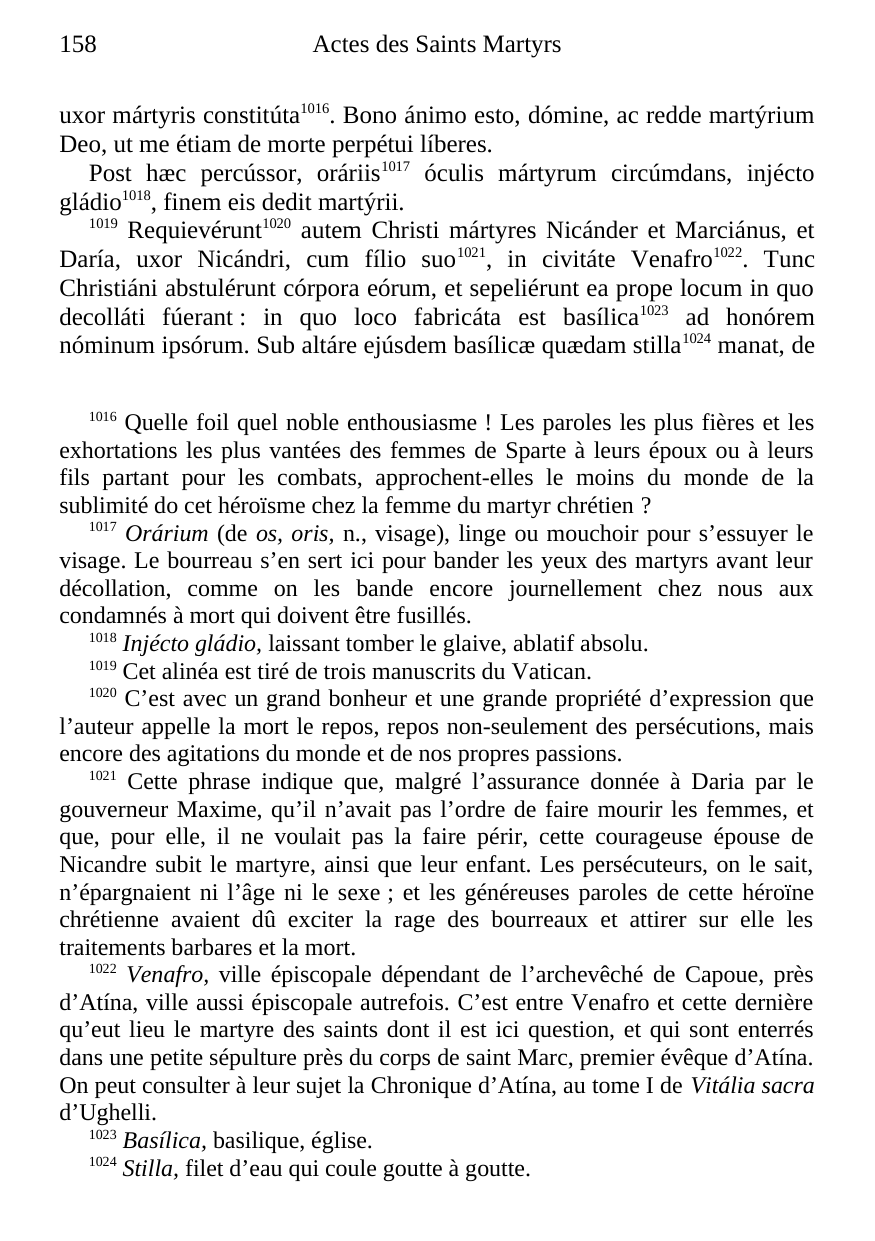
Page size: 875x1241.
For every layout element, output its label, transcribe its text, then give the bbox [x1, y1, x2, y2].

text Post hæc percússor, oráriis óculis mártyrum circúmdans, injécto gládio, finem eis dedit martýrii. [59, 158, 815, 215]
text Illa vero juxta eum consístens dicébat : Bone dómine, bono ánimo esto. Osténde tuum certámen. Decem annos in pátria sine te feci S ac moméntis ómnibus a Deo ut te vidérem Optábam : nunc vero vidi, et grátulor ad vitam proficiscénti. Ecce nunc clárius exclamábo et gloriábor, uxor mártyris constitúta. Bono ánimo esto, dómine, ac redde martýrium Deo, ut me étiam de morte perpétui líberes. [59, 100, 815, 158]
text Requievérunt autem Christi mártyres Nicánder et Marciánus, et Daría, uxor Nicándri, cum fílio suo, in civitáte Venafro. Tunc Christiáni abstulérunt córpora eórum, et sepeliérunt ea prope locum in quo decolláti fúerant : in quo loco fabricáta est basílica ad honórem nóminum ipsórum. Sub altáre ejúsdem basílicæ quædam stilla manat, de qua infírmi, multóties sanitáte recépta, usque in hodiérnum diem potant. Qui in síngulis locis suis, Christo operánte, multa benefícia præstant. Suscepérunt autem martýrium XV kal. Júlii, regnánte, etc. [59, 215, 815, 359]
